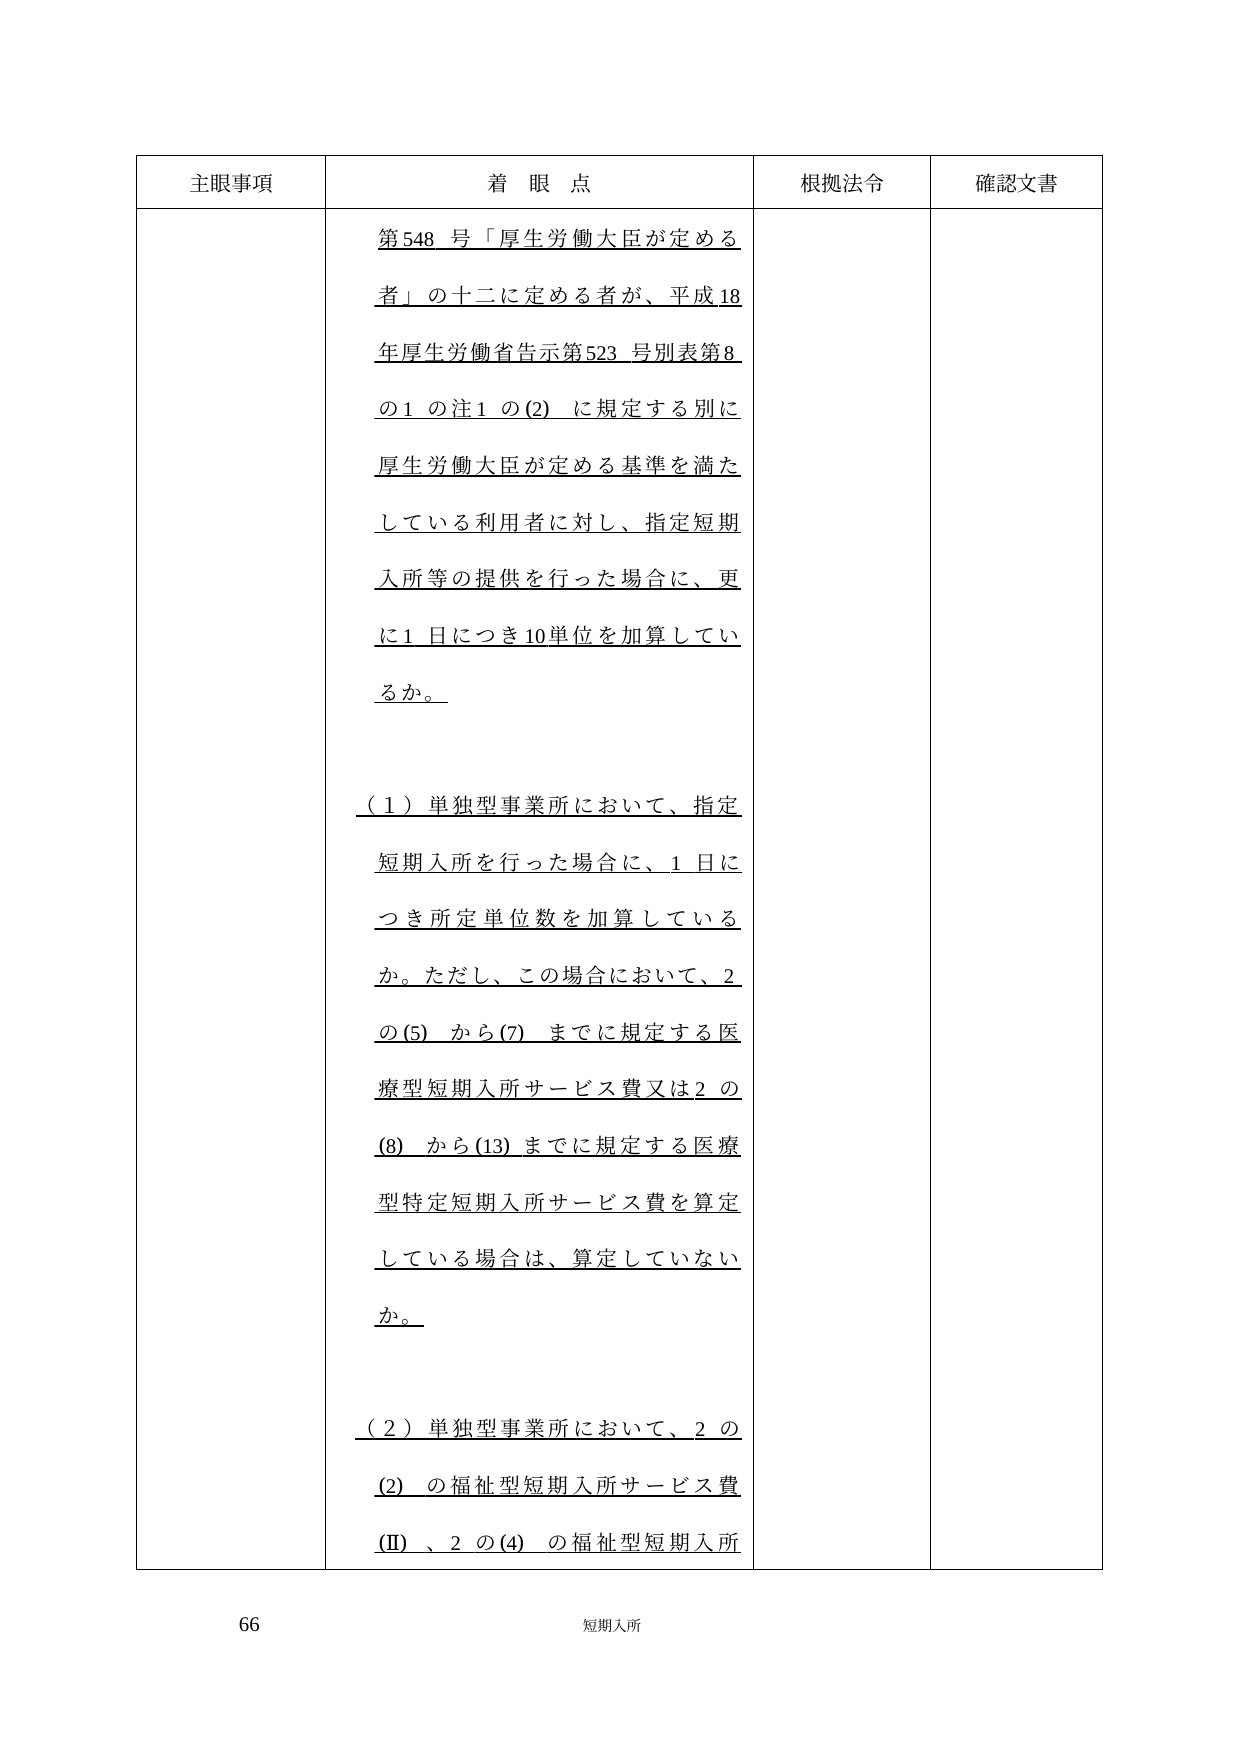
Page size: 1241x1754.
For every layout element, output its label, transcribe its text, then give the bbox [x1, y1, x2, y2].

table_header 根拠法令 [754, 156, 930, 208]
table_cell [326, 209, 753, 1569]
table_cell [754, 209, 930, 1569]
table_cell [931, 209, 1102, 1569]
table_header 主眼事項 [137, 156, 325, 208]
table_header 着 眼 点 [326, 156, 753, 208]
table_header 確認文書 [931, 156, 1102, 208]
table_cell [137, 209, 325, 1569]
